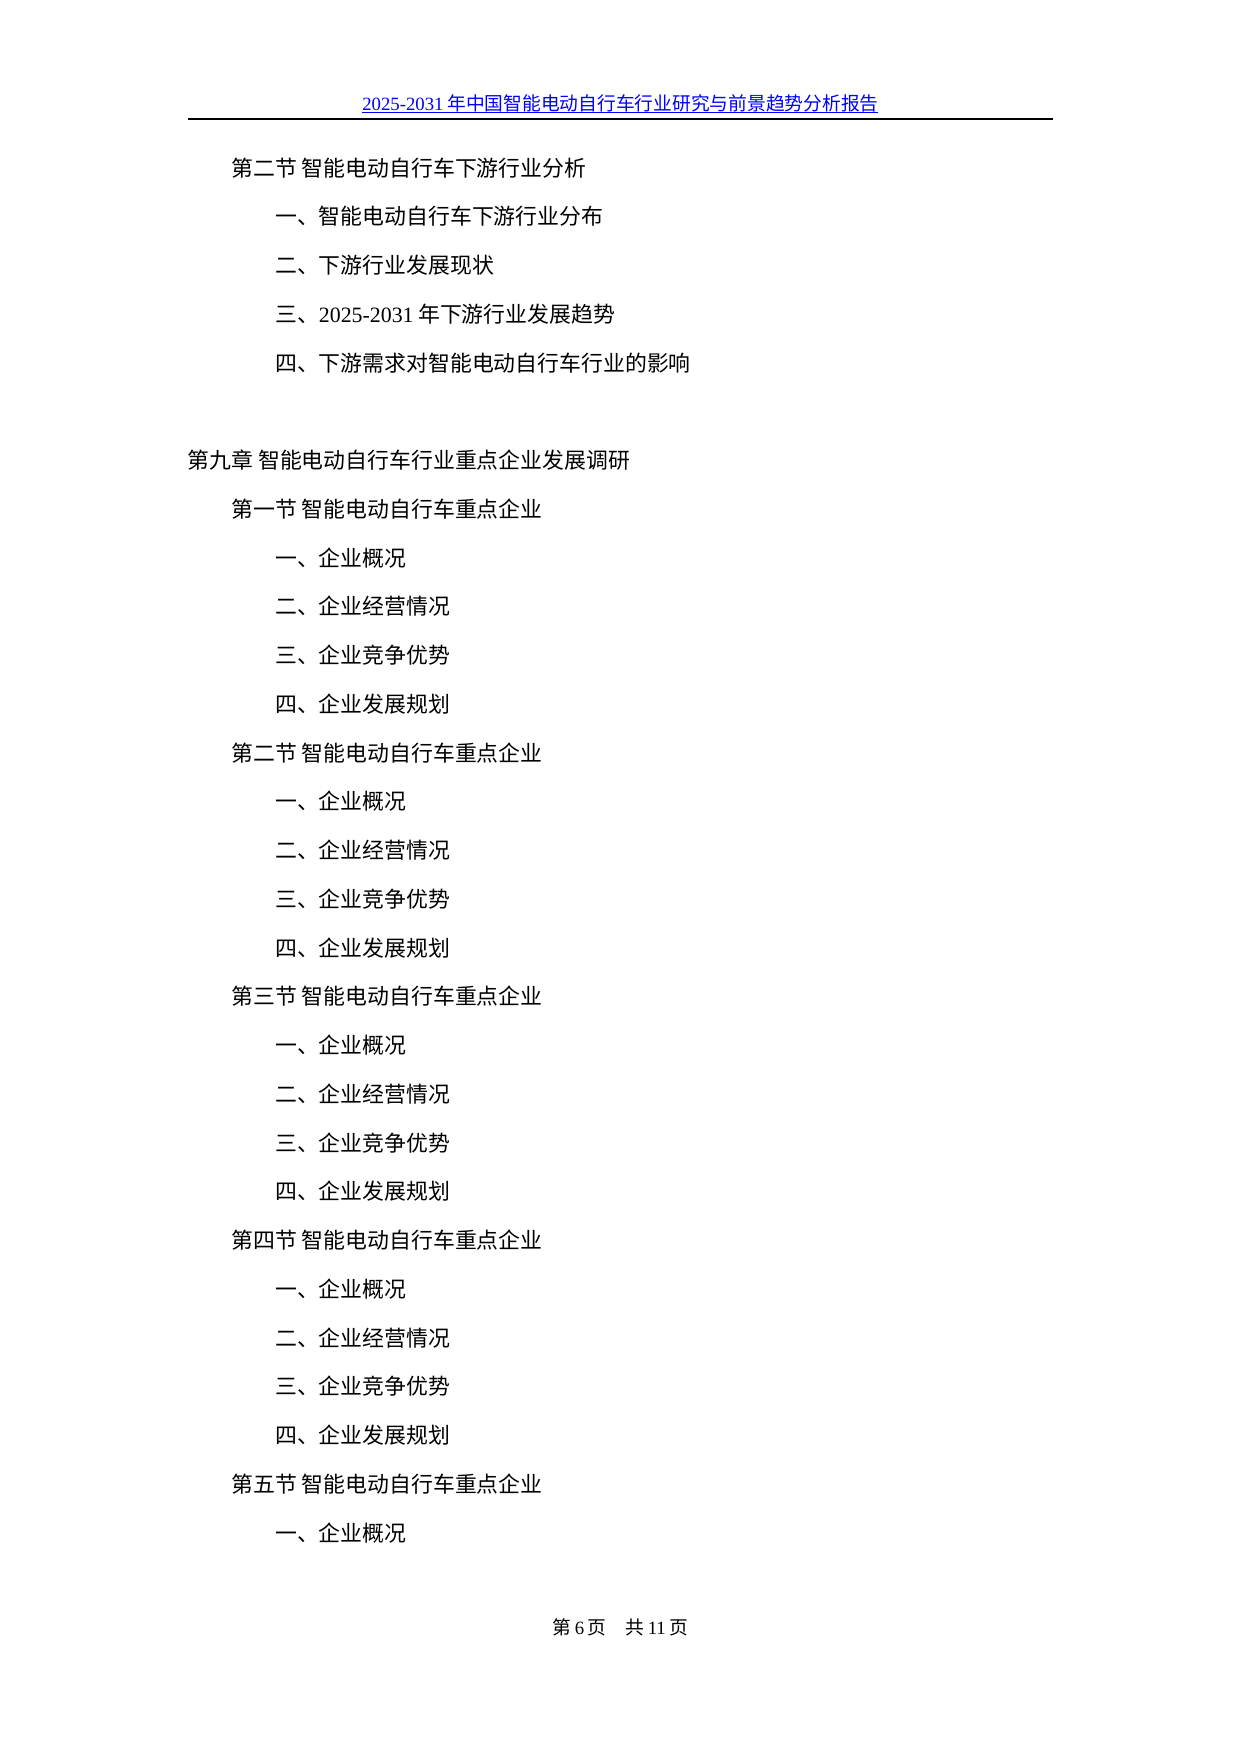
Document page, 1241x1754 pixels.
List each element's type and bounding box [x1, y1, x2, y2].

text [187, 150, 1053, 1548]
